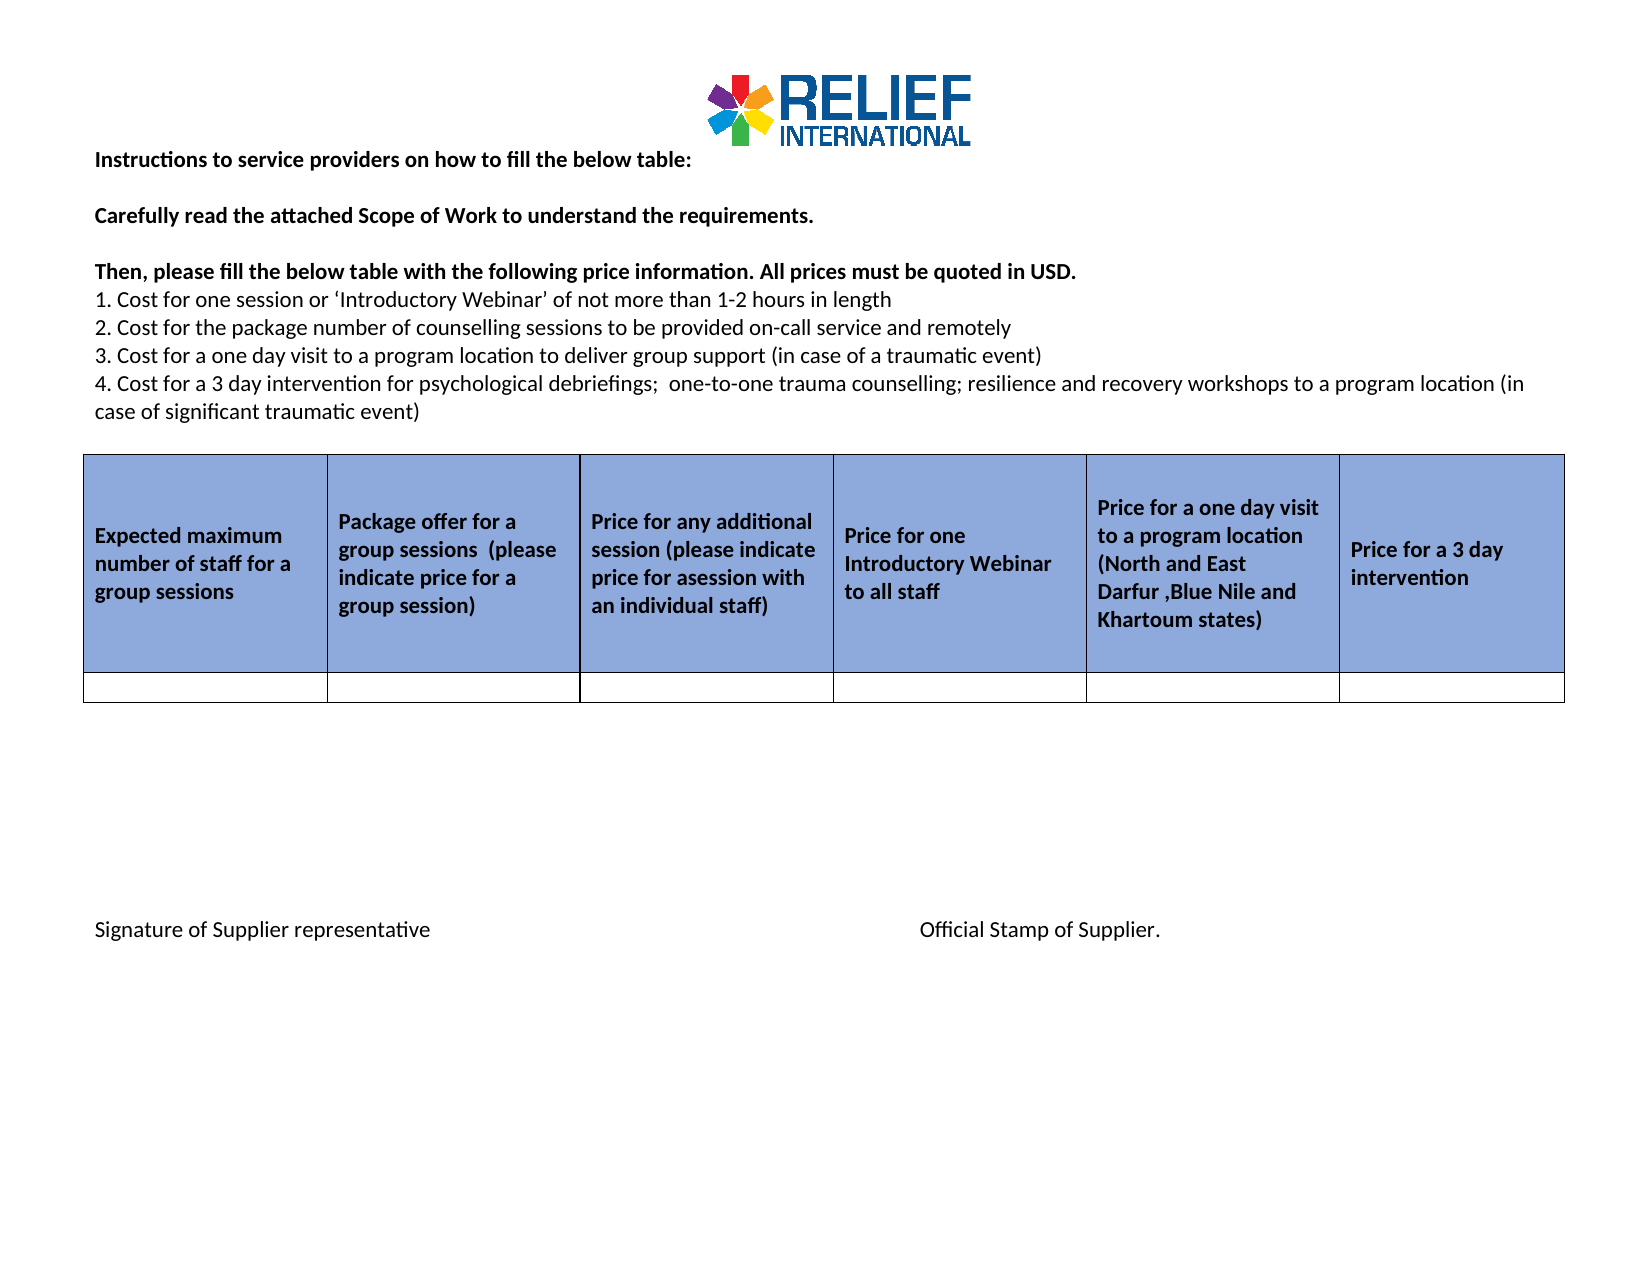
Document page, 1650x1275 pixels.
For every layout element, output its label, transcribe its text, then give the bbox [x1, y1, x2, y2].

table_cell [1087, 673, 1339, 702]
table_cell Price for one Introductory Webinar to all staff [834, 455, 1086, 672]
table_cell Package offer for a group sessions (please indicate price for a group session) [328, 455, 579, 672]
text Signature of Supplier representative Official Stamp of Supplier. [94, 915, 1584, 943]
picture [707, 75, 971, 146]
table_header Instructions to service providers on how to fill the below table: Carefully read the attached Scope of Work to understand the requirements. Then, please fill the below table with the following price information. All prices must be quoted in USD. 1. Cost for one session or ‘Introductory Webinar’ of not more than 1-2 hours in length 2. Cost for the package number of counselling sessions to be provided on-call service and remotely 3. Cost for a one day visit to a program location to deliver group support (in case of a traumatic event) 4. Cost for a 3 day intervention for psychological debriefings; one-to-one trauma counselling; resilience and recovery workshops to a program location (in case of significant traumatic event) [83, 145, 1564, 453]
table_cell Price for a 3 day intervention [1340, 455, 1564, 672]
table_cell Expected maximum number of staff for a group sessions [84, 455, 327, 672]
table_cell [1340, 673, 1564, 702]
table_cell [581, 673, 833, 702]
table_cell [328, 673, 579, 702]
table_cell Price for any additional session (please indicate price for asession with an individual staff) [581, 455, 833, 672]
table_cell Price for a one day visit to a program location (North and East Darfur ,Blue Nile and Khartoum states) [1087, 455, 1339, 672]
table_cell [834, 673, 1086, 702]
table_cell [84, 673, 327, 702]
